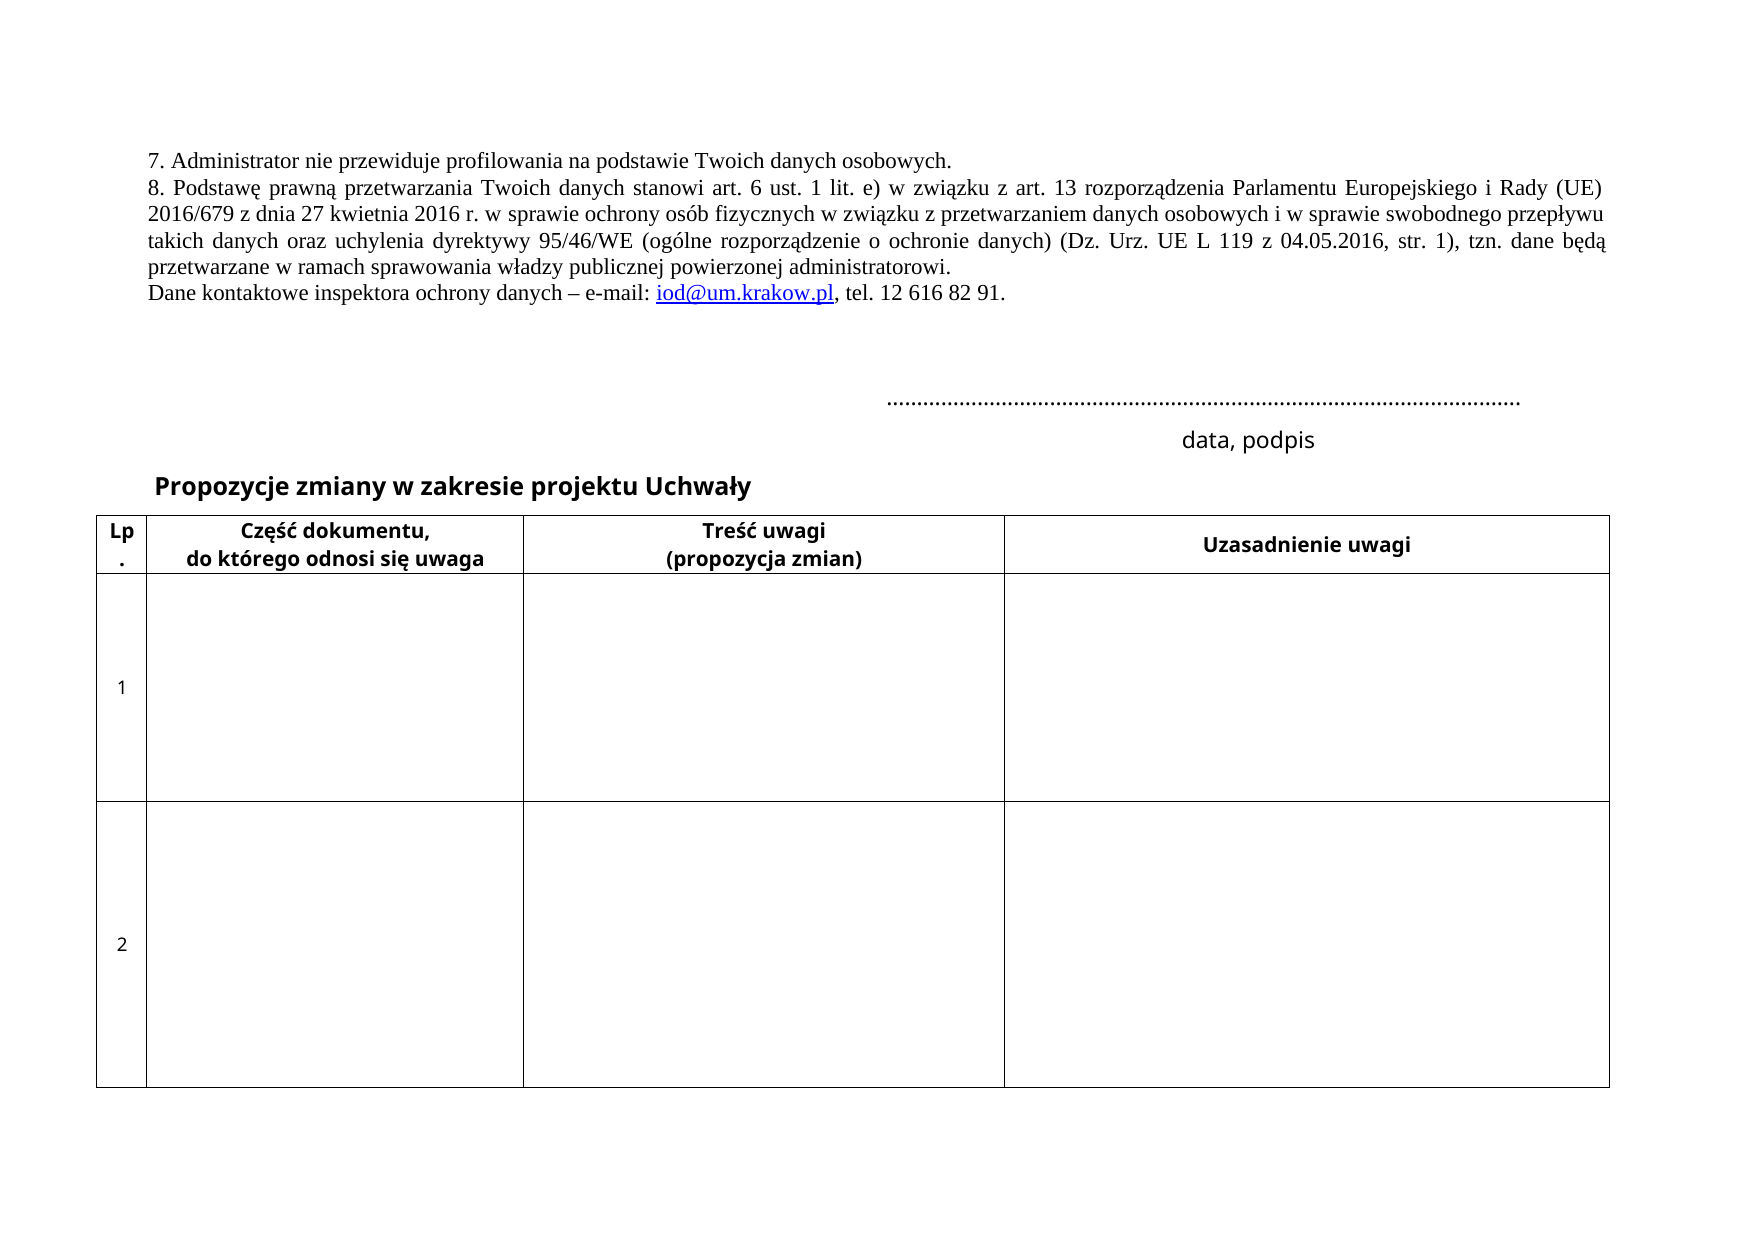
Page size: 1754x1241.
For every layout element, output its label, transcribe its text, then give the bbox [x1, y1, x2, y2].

table_cell [1005, 802, 1609, 1087]
text ………………………………………………………………………………..…………. [148, 381, 1606, 412]
table_cell [1005, 574, 1609, 801]
text data, podpis [148, 424, 1606, 456]
table_header Uzasadnienie uwagi [1005, 516, 1609, 573]
table_cell [524, 802, 1004, 1087]
table_header Lp. [97, 516, 146, 573]
table_cell 1 [97, 574, 146, 801]
text Dane kontaktowe inspektora ochrony danych – e-mail: iod@um.krakow.pl, tel. 12 616 82 91. [148, 279, 1606, 306]
text 7. Administrator nie przewiduje profilowania na podstawie Twoich danych osobowych. [148, 148, 1606, 174]
table_cell 2 [97, 802, 146, 1087]
text 8. Podstawę prawną przetwarzania Twoich danych stanowi art. 6 ust. 1 lit. e) w związku z art. 13 rozporządzenia Parlamentu Europejskiego i Rady (UE) 2016/679 z dnia 27 kwietnia 2016 r. w sprawie ochrony osób fizycznych w związku z przetwarzaniem danych osobowych i w sprawie swobodnego przepływu takich danych oraz uchylenia dyrektywy 95/46/WE (ogólne rozporządzenie o ochronie danych) (Dz. Urz. UE L 119 z 04.05.2016, str. 1), tzn. dane będą przetwarzane w ramach sprawowania władzy publicznej powierzonej administratorowi. [148, 174, 1606, 279]
table_header Treść uwagi (propozycja zmian) [524, 516, 1004, 573]
text Propozycje zmiany w zakresie projektu Uchwały [148, 468, 1606, 502]
table_cell [524, 574, 1004, 801]
table_header Część dokumentu, do którego odnosi się uwaga [147, 516, 523, 573]
table_cell [147, 574, 523, 801]
table_cell [147, 802, 523, 1087]
